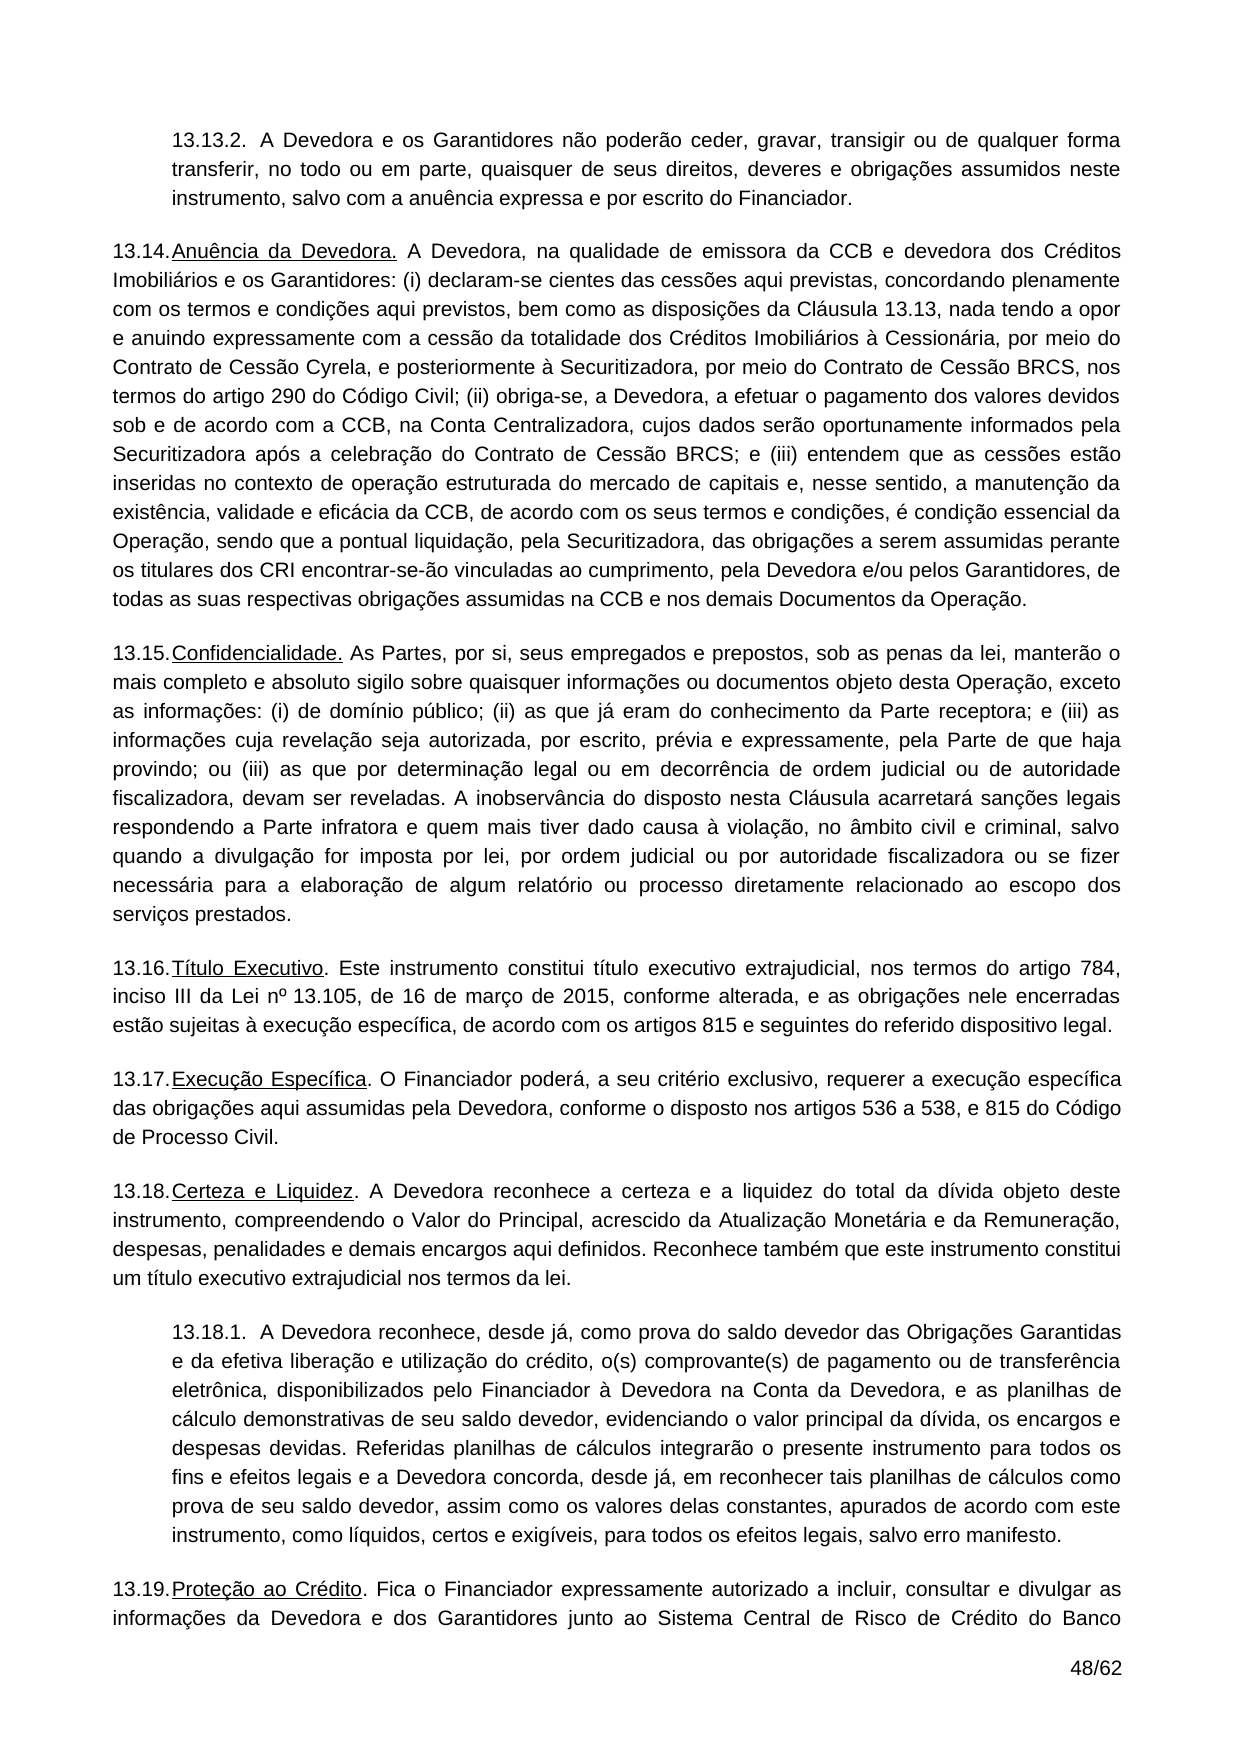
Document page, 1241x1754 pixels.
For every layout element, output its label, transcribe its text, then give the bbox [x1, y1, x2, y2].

list Confidencialidade. As Partes, por si, seus empregados e prepostos, sob as penas da lei, manterão o mais completo e absoluto sigilo sobre quaisquer informações ou documentos objeto desta Operação, exceto as informações: (i) de domínio público; (ii) as que já eram do conhecimento da Parte receptora; e (iii) as informações cuja revelação seja autorizada, por escrito, prévia e expressamente, pela Parte de que haja provindo; ou (iii) as que por determinação legal ou em decorrência de ordem judicial ou de autoridade fiscalizadora, devam ser reveladas. A inobservância do disposto nesta Cláusula acarretará sanções legais respondendo a Parte infratora e quem mais tiver dado causa à violação, no âmbito civil e criminal, salvo quando a divulgação for imposta por lei, por ordem judicial ou por autoridade fiscalizadora ou se fizer necessária para a elaboração de algum relatório ou processo diretamente relacionado ao escopo dos serviços prestados. [112, 641, 1122, 925]
list Certeza e Liquidez. A Devedora reconhece a certeza e a liquidez do total da dívida objeto deste instrumento, compreendendo o Valor do Principal, acrescido da Atualização Monetária e da Remuneração, despesas, penalidades e demais encargos aqui definidos. Reconhece também que este instrumento constitui um título executivo extrajudicial nos termos da lei. [112, 1179, 1122, 1290]
list Título Executivo. Este instrumento constitui título executivo extrajudicial, nos termos do artigo 784, inciso III da Lei nº 13.105, de 16 de março de 2015, conforme alterada, e as obrigações nele encerradas estão sujeitas à execução específica, de acordo com os artigos 815 e seguintes do referido dispositivo legal. [112, 955, 1122, 1037]
list A Devedora reconhece, desde já, como prova do saldo devedor das Obrigações Garantidas e da efetiva liberação e utilização do crédito, o(s) comprovante(s) de pagamento ou de transferência eletrônica, disponibilizados pelo Financiador à Devedora na Conta da Devedora, e as planilhas de cálculo demonstrativas de seu saldo devedor, evidenciando o valor principal da dívida, os encargos e despesas devidas. Referidas planilhas de cálculos integrarão o presente instrumento para todos os fins e efeitos legais e a Devedora concorda, desde já, em reconhecer tais planilhas de cálculos como prova de seu saldo devedor, assim como os valores delas constantes, apurados de acordo com este instrumento, como líquidos, certos e exigíveis, para todos os efeitos legais, salvo erro manifesto. [172, 1320, 1122, 1547]
list A Devedora e os Garantidores não poderão ceder, gravar, transigir ou de qualquer forma transferir, no todo ou em parte, quaisquer de seus direitos, deveres e obrigações assumidos neste instrumento, salvo com a anuência expressa e por escrito do Financiador. [172, 127, 1122, 209]
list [112, 1577, 1122, 1629]
list Anuência da Devedora. A Devedora, na qualidade de emissora da CCB e devedora dos Créditos Imobiliários e os Garantidores: (i) declaram-se cientes das cessões aqui previstas, concordando plenamente com os termos e condições aqui previstos, bem como as disposições da Cláusula 13.13, nada tendo a opor e anuindo expressamente com a cessão da totalidade dos Créditos Imobiliários à Cessionária, por meio do Contrato de Cessão Cyrela, e posteriormente à Securitizadora, por meio do Contrato de Cessão BRCS, nos termos do artigo 290 do Código Civil; (ii) obriga-se, a Devedora, a efetuar o pagamento dos valores devidos sob e de acordo com a CCB, na Conta Centralizadora, cujos dados serão oportunamente informados pela Securitizadora após a celebração do Contrato de Cessão BRCS; e (iii) entendem que as cessões estão inseridas no contexto de operação estruturada do mercado de capitais e, nesse sentido, a manutenção da existência, validade e eficácia da CCB, de acordo com os seus termos e condições, é condição essencial da Operação, sendo que a pontual liquidação, pela Securitizadora, das obrigações a serem assumidas perante os titulares dos CRI encontrar-se-ão vinculadas ao cumprimento, pela Devedora e/ou pelos Garantidores, de todas as suas respectivas obrigações assumidas na CCB e nos demais Documentos da Operação. [112, 239, 1122, 611]
list Execução Específica. O Financiador poderá, a seu critério exclusivo, requerer a execução específica das obrigações aqui assumidas pela Devedora, conforme o disposto nos artigos 536 a 538, e 815 do Código de Processo Civil. [112, 1067, 1122, 1149]
